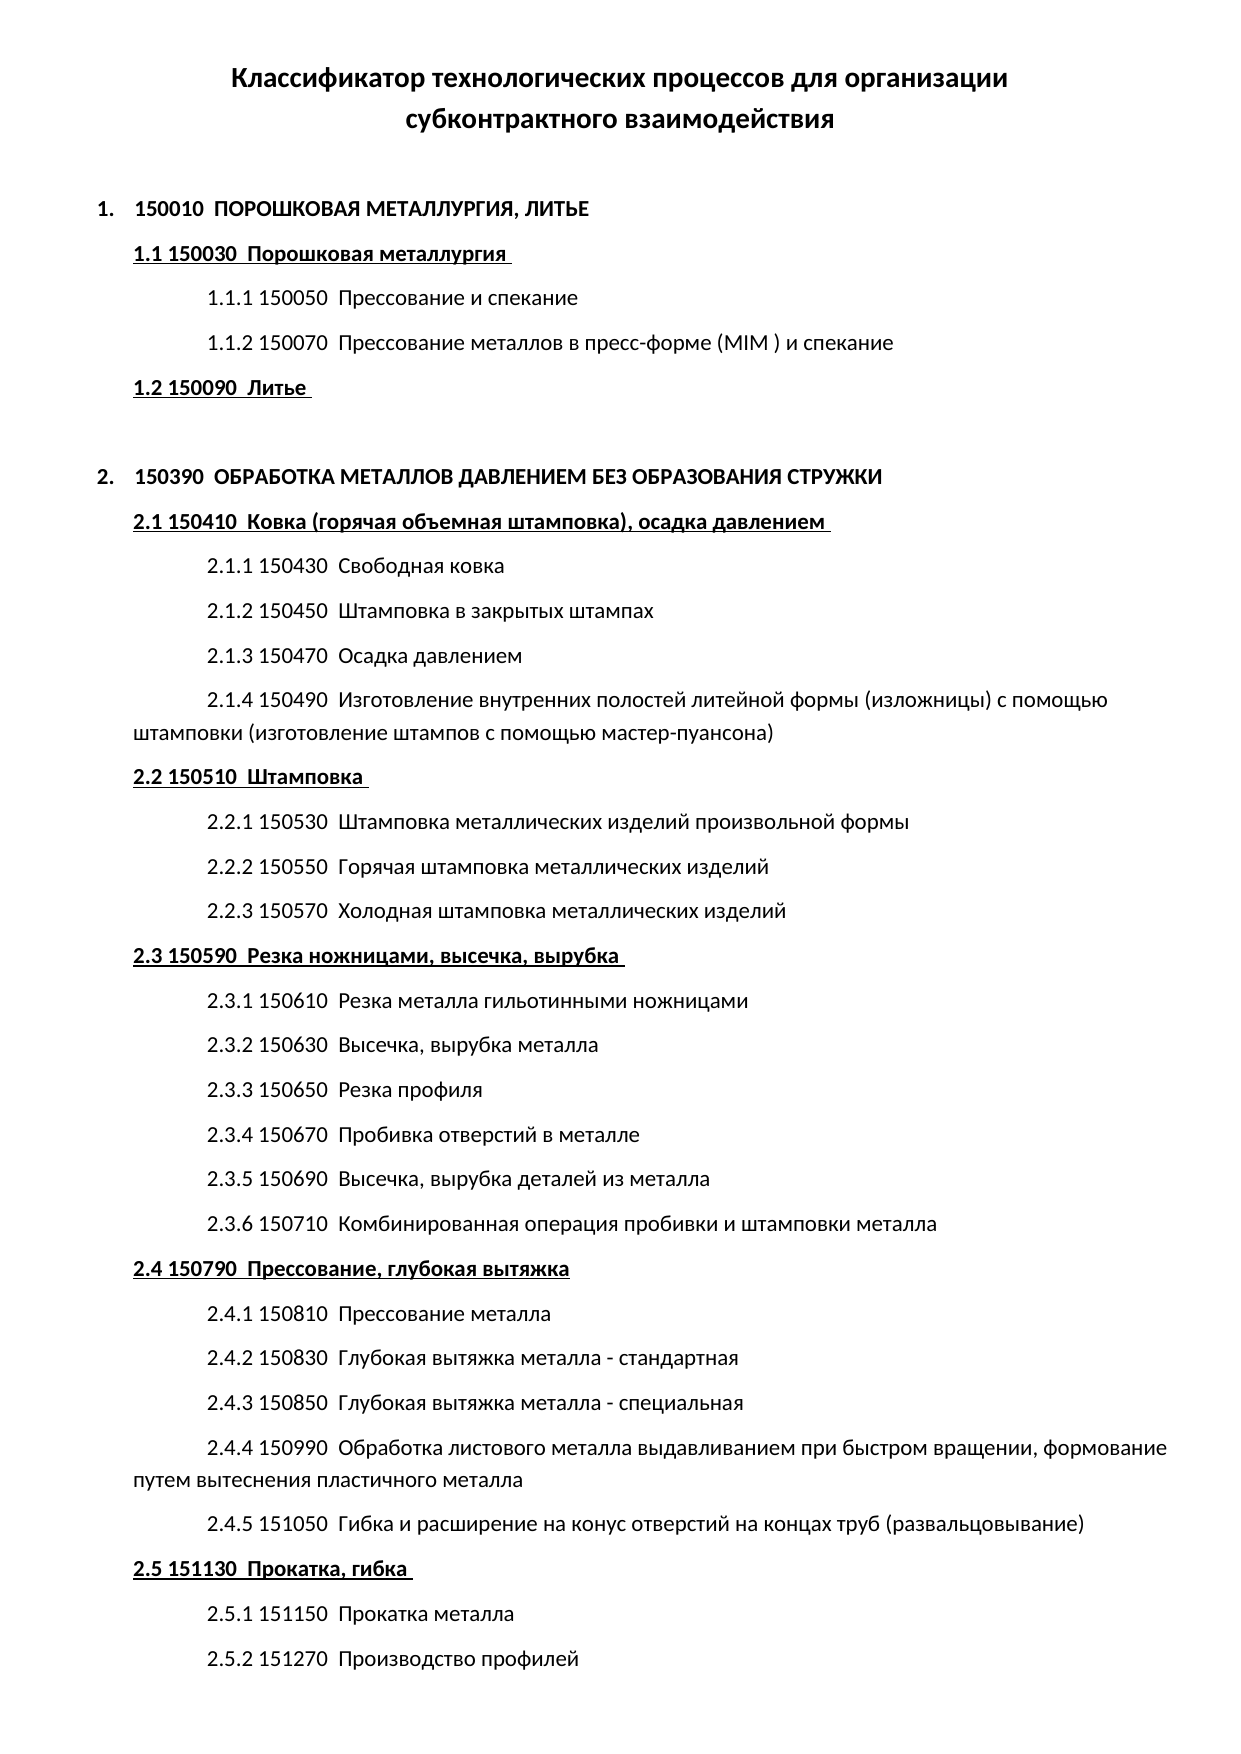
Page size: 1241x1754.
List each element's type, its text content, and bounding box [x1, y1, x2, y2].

text 1.1.2 150070 Прессование металлов в пресс-форме (MIM ) и спекание [133, 328, 1181, 356]
text 1.1 150030 Порошковая металлургия [59, 239, 1181, 267]
text 2.1.2 150450 Штамповка в закрытых штампах [133, 596, 1181, 624]
text 2.4.3 150850 Глубокая вытяжка металла - специальная [133, 1388, 1181, 1416]
text 1.2 150090 Литье [59, 373, 1181, 401]
text 2.4 150790 Прессование, глубокая вытяжка [59, 1254, 1181, 1282]
text 1.1.1 150050 Прессование и спекание [133, 283, 1181, 311]
text 2.2.2 150550 Горячая штамповка металлических изделий [133, 852, 1181, 880]
text 2.1.1 150430 Свободная ковка [133, 551, 1181, 579]
text 2.4.1 150810 Прессование металла [133, 1299, 1181, 1327]
text 2.3.3 150650 Резка профиля [133, 1075, 1181, 1103]
text 2.3.6 150710 Комбинированная операция пробивки и штамповки металла [133, 1209, 1181, 1237]
list 150390 ОБРАБОТКА МЕТАЛЛОВ ДАВЛЕНИЕМ БЕЗ ОБРАЗОВАНИЯ СТРУЖКИ [97, 462, 1181, 490]
text 2.3.2 150630 Высечка, вырубка металла [133, 1031, 1181, 1058]
text 2.5 151130 Прокатка, гибка [59, 1554, 1181, 1582]
text 2.2.1 150530 Штамповка металлических изделий произвольной формы [133, 807, 1181, 835]
text 2.5.1 151150 Прокатка металла [133, 1599, 1181, 1627]
text 2.5.2 151270 Производство профилей [133, 1644, 1181, 1672]
text 2.3 150590 Резка ножницами, высечка, вырубка [59, 941, 1181, 969]
text 2.4.2 150830 Глубокая вытяжка металла - стандартная [133, 1343, 1181, 1371]
text Классификатор технологических процессов для организации [59, 59, 1181, 95]
text 2.1.4 150490 Изготовление внутренних полостей литейной формы (изложницы) с помощью штамповки (изготовление штампов с помощью мастер-пуансона) [133, 686, 1181, 746]
text 2.4.5 151050 Гибка и расширение на конус отверстий на концах труб (развальцовывание) [133, 1509, 1181, 1538]
list 150010 ПОРОШКОВАЯ МЕТАЛЛУРГИЯ, ЛИТЬЕ [97, 194, 1181, 222]
text 2.2.3 150570 Холодная штамповка металлических изделий [133, 896, 1181, 924]
text 2.3.1 150610 Резка металла гильотинными ножницами [133, 986, 1181, 1014]
text 2.3.5 150690 Высечка, вырубка деталей из металла [133, 1164, 1181, 1193]
text субконтрактного взаимодействия [59, 100, 1181, 136]
text 2.4.4 150990 Обработка листового металла выдавливанием при быстром вращении, формование путем вытеснения пластичного металла [133, 1433, 1181, 1493]
text 2.1 150410 Ковка (горячая объемная штамповка), осадка давлением [59, 507, 1181, 535]
text 2.2 150510 Штамповка [59, 762, 1181, 790]
text 2.1.3 150470 Осадка давлением [133, 641, 1181, 669]
text 2.3.4 150670 Пробивка отверстий в металле [133, 1120, 1181, 1148]
